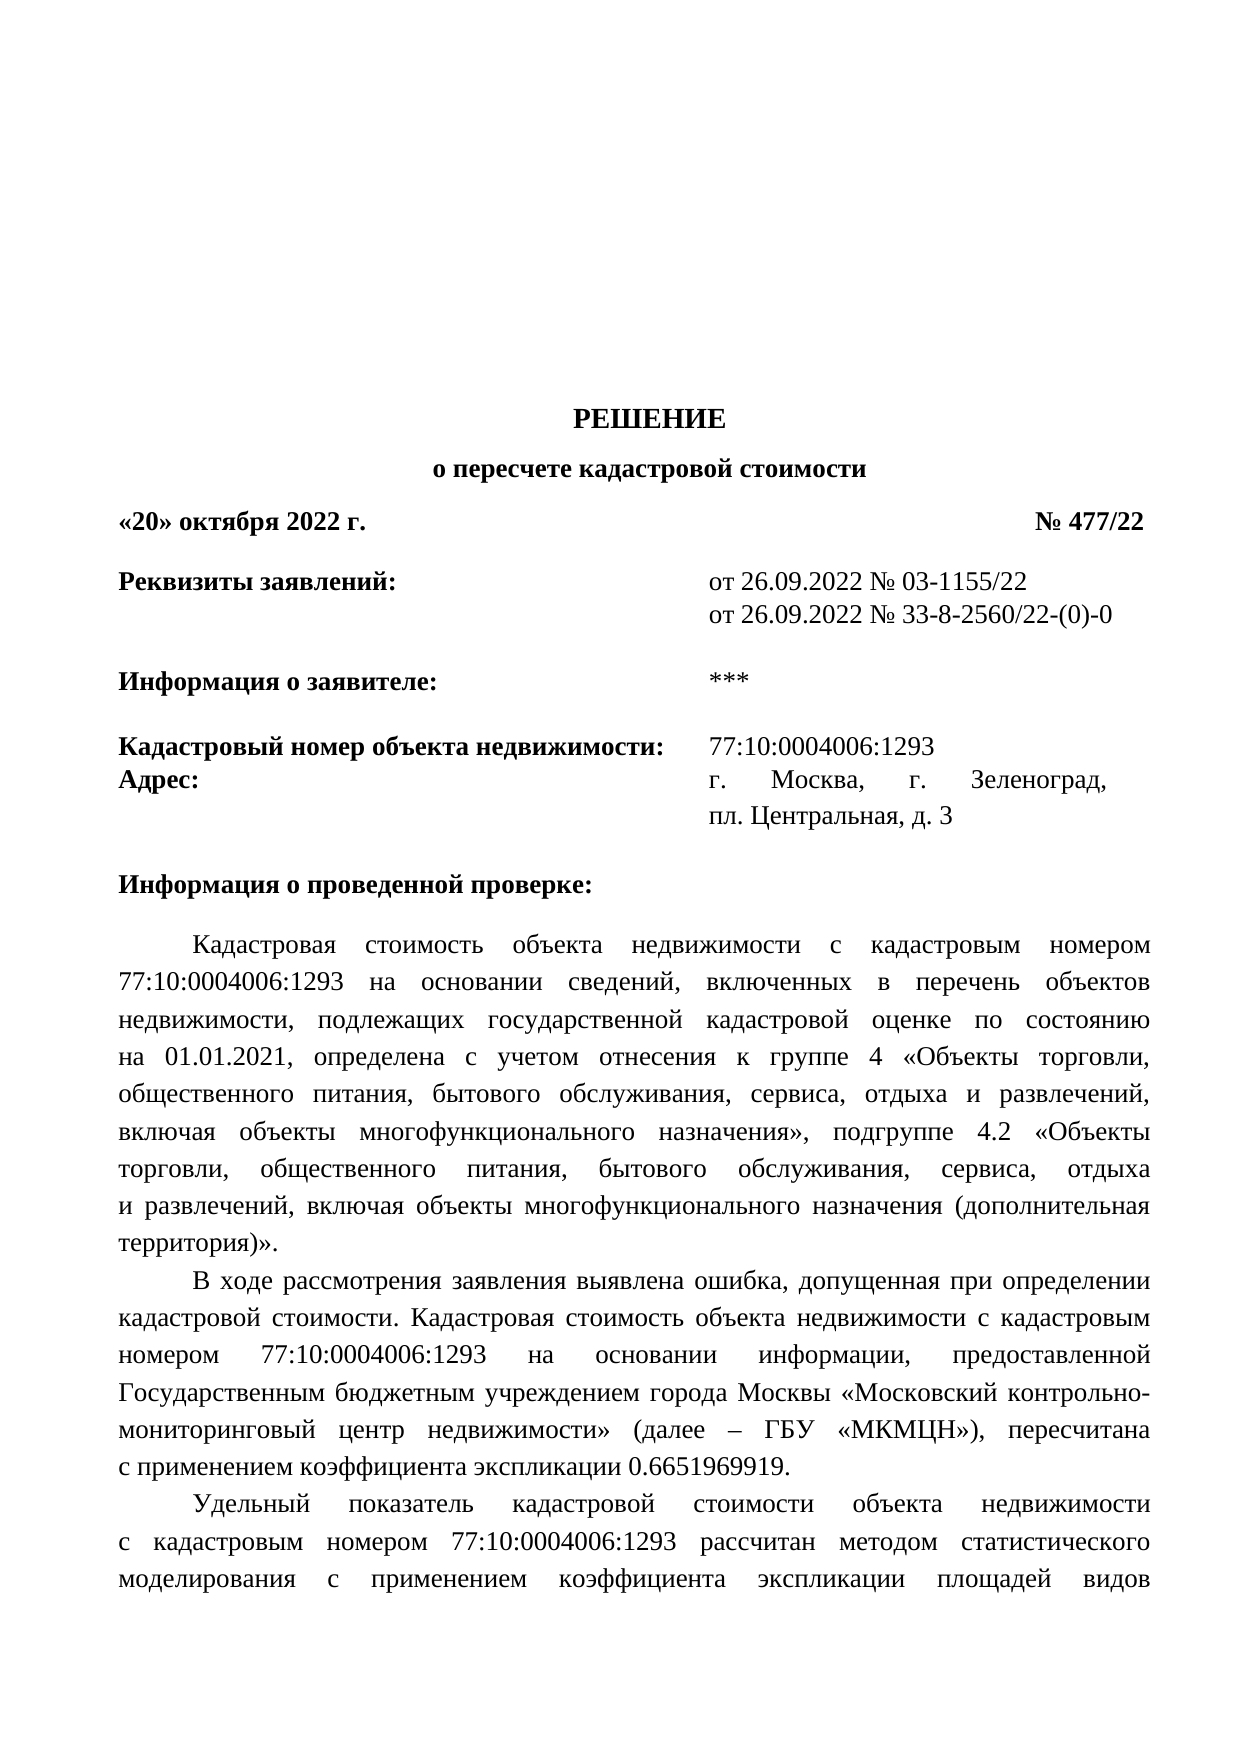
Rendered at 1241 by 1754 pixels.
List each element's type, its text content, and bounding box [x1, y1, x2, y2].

text Кадастровая стоимость объекта недвижимости с кадастровым номером 77:10:0004006:1293 на основании сведений, включенных в перечень объектов недвижимости, подлежащих государственной кадастровой оценке по состоянию на 01.01.2021, определена с учетом отнесения к группе 4 «Объекты торговли, общественного питания, бытового обслуживания, сервиса, отдыха и развлечений, включая объекты многофункционального назначения», подгруппе 4.2 «Объекты торговли, общественного питания, бытового обслуживания, сервиса, отдыха и развлечений, включая объекты многофункционального назначения (дополнительная территория)». [118, 928, 1152, 1258]
text о пересчете кадастровой стоимости [148, 452, 1152, 483]
text Кадастровый номер объекта недвижимости: 77:10:0004006:1293 [118, 730, 1152, 761]
text Информация о заявителе: *** [118, 665, 1167, 696]
text от 26.09.2022 № 33-8-2560/22-(0)-0 [118, 598, 1152, 629]
text РЕШЕНИЕ [148, 401, 1152, 435]
text В ходе рассмотрения заявления выявлена ошибка, допущенная при определении кадастровой стоимости. Кадастровая стоимость объекта недвижимости с кадастровым номером 77:10:0004006:1293 на основании информации, предоставленной Государственным бюджетным учреждением города Москвы «Московский контрольно-мониторинговый центр недвижимости» (далее – ГБУ «МКМЦН»), пересчитана с применением коэффициента экспликации 0.6651969919. [118, 1264, 1152, 1481]
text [118, 1487, 1152, 1593]
text Реквизиты заявлений: от 26.09.2022 № 03-1155/22 [118, 564, 1152, 596]
text Адрес: г. Москва, г. Зеленоград, пл. Центральная, д. 3 [118, 763, 1152, 830]
text Информация о проведенной проверке: [118, 868, 1152, 899]
text «20» октября 2022 г. № 477/22 [118, 505, 1152, 536]
